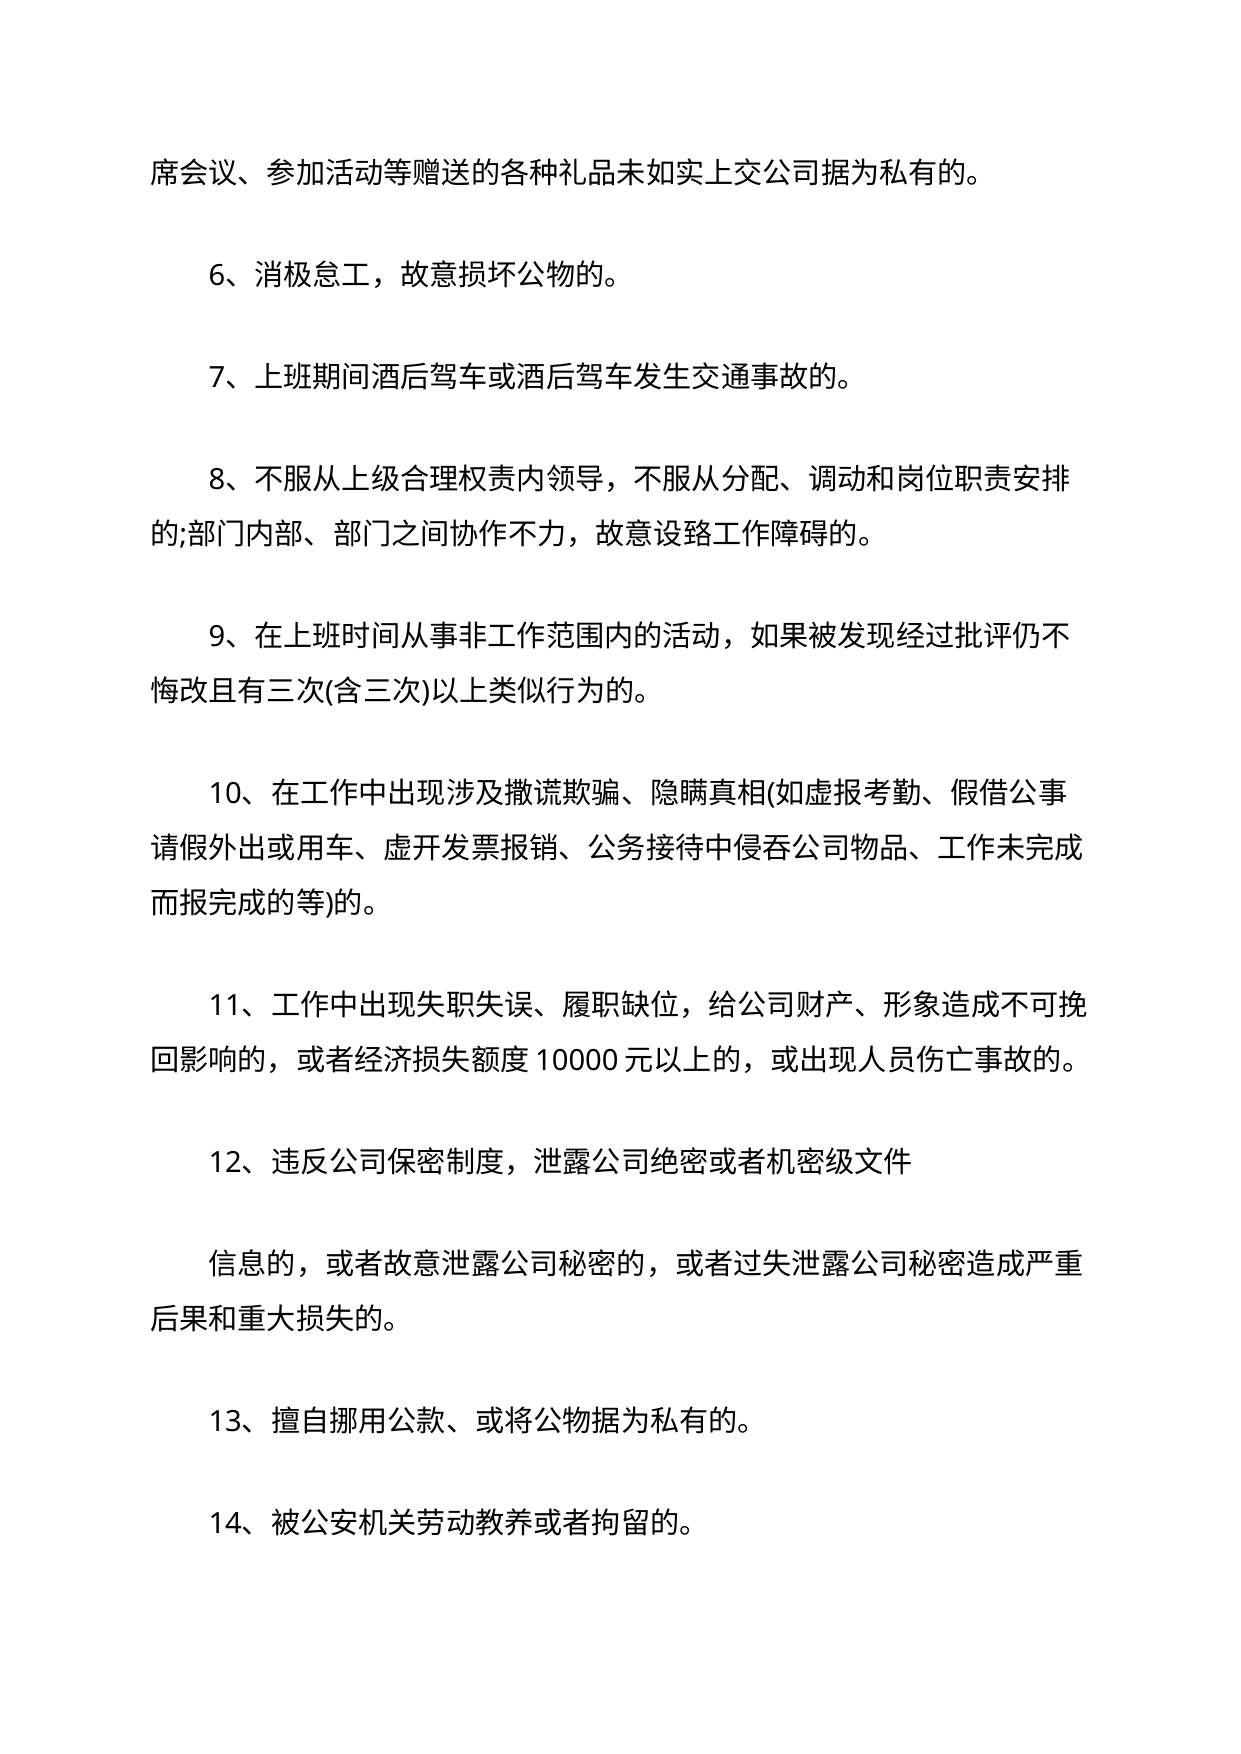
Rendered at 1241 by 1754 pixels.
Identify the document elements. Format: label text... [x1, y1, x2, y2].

text 11、工作中出现失职失误、履职缺位，给公司财产、形象造成不可挽回影响的，或者经济损失额度10000元以上的，或出现人员伤亡事故的。 [150, 982, 1090, 1079]
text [150, 150, 1090, 192]
text 信息的，或者故意泄露公司秘密的，或者过失泄露公司秘密造成严重后果和重大损失的。 [150, 1241, 1090, 1338]
text 9、在上班时间从事非工作范围内的活动，如果被发现经过批评仍不悔改且有三次(含三次)以上类似行为的。 [150, 613, 1090, 710]
text 14、被公安机关劳动教养或者拘留的。 [150, 1499, 1090, 1542]
text 6、消极怠工，故意损坏公物的。 [150, 252, 1090, 294]
text 10、在工作中出现涉及撒谎欺骗、隐瞒真相(如虚报考勤、假借公事请假外出或用车、虚开发票报销、公务接待中侵吞公司物品、工作未完成而报完成的等)的。 [150, 770, 1090, 922]
text 13、擅自挪用公款、或将公物据为私有的。 [150, 1397, 1090, 1439]
text 8、不服从上级合理权责内领导，不服从分配、调动和岗位职责安排的;部门内部、部门之间协作不力，故意设臵工作障碍的。 [150, 456, 1090, 553]
text 7、上班期间酒后驾车或酒后驾车发生交通事故的。 [150, 354, 1090, 396]
text 12、违反公司保密制度，泄露公司绝密或者机密级文件 [150, 1138, 1090, 1181]
